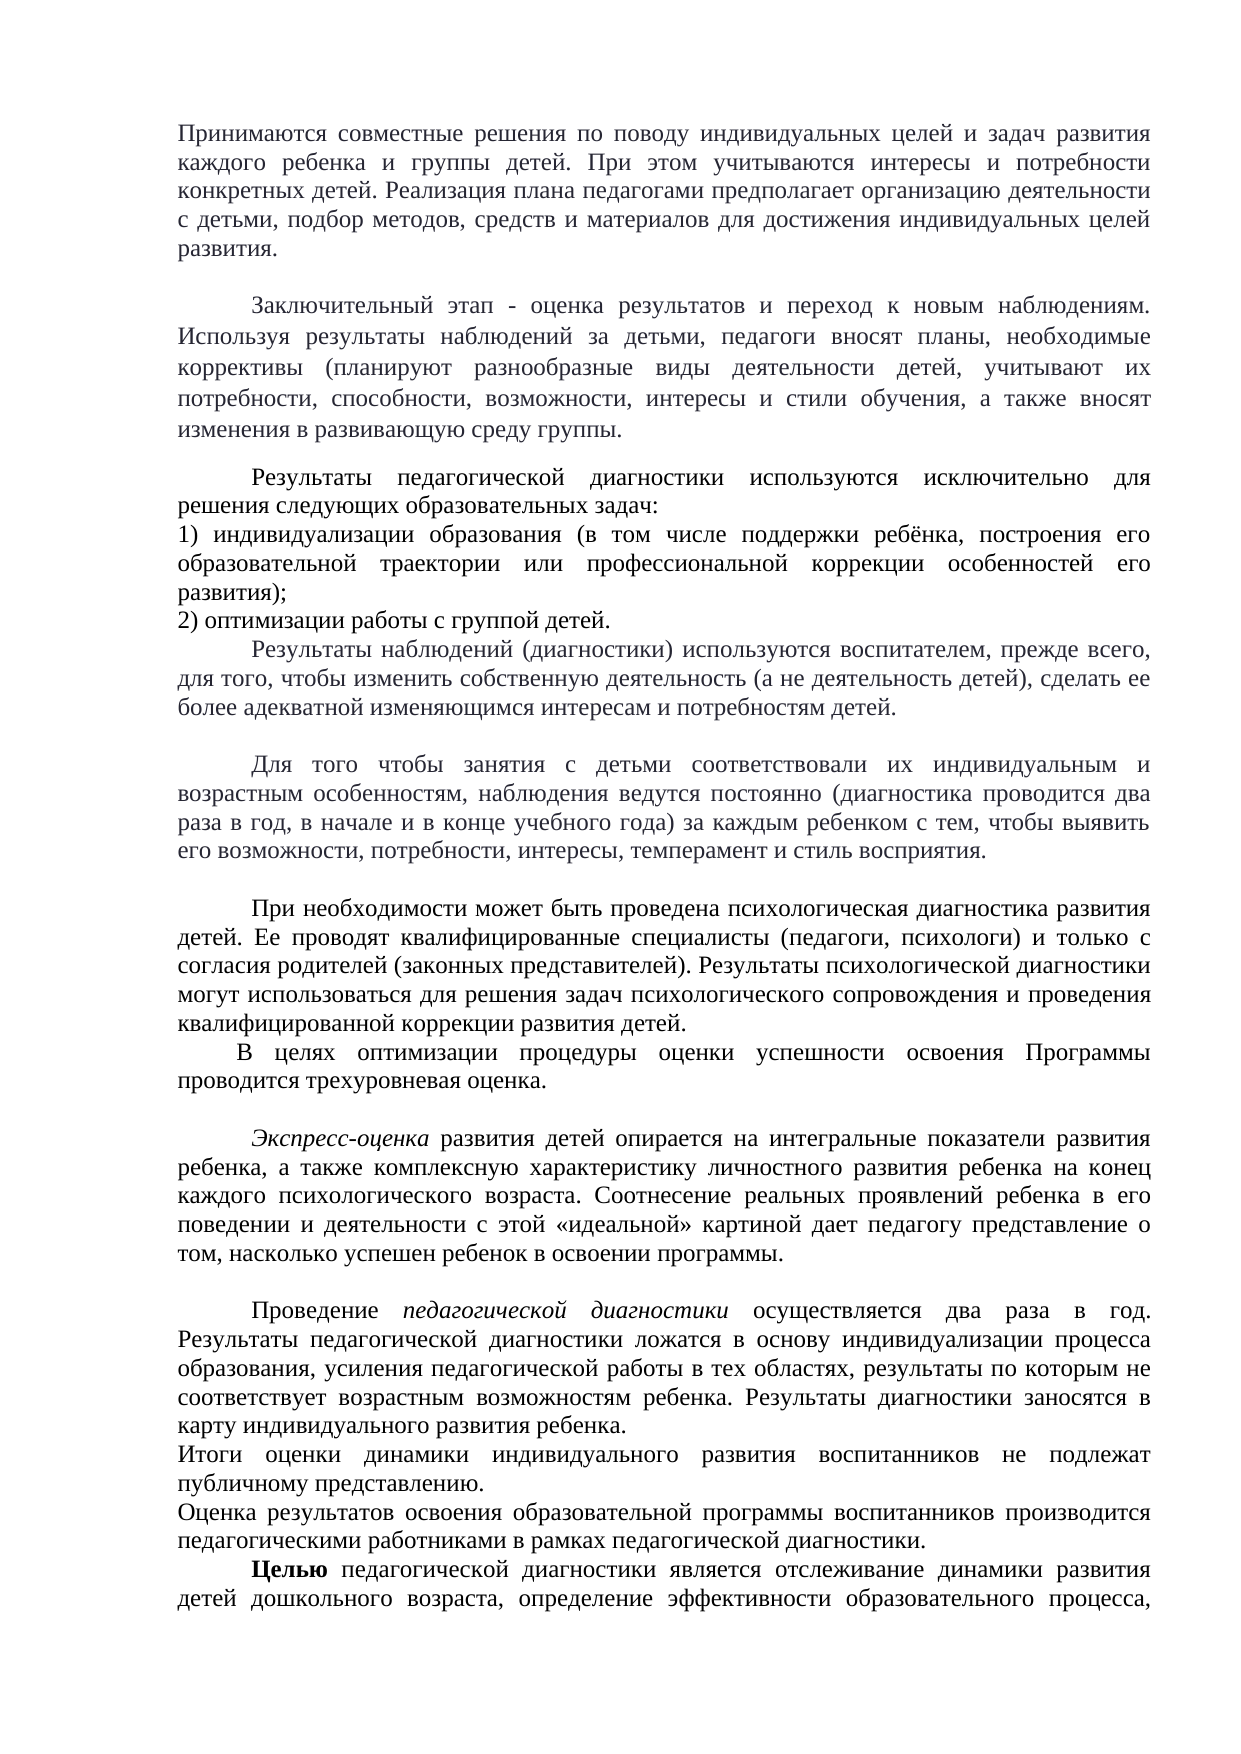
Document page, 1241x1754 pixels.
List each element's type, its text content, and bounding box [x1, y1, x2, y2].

text При необходимости может быть проведена психологическая диагностика развития детей. Ее проводят квалифицированные специалисты (педагоги, психологи) и только с согласия родителей (законных представителей). Результаты психологической диагностики могут использоваться для решения задач психологического сопровождения и проведения квалифицированной коррекции развития детей. [177, 893, 1152, 1037]
text В целях оптимизации процедуры оценки успешности освоения Программы проводится трехуровневая оценка. [177, 1037, 1152, 1094]
text Результаты педагогической диагностики используются исключительно для решения следующих образовательных задач: [177, 462, 1152, 519]
text Проведение педагогической диагностики осуществляется два раза в год. Результаты педагогической диагностики ложатся в основу индивидуализации процесса образования, усиления педагогической работы в тех областях, результаты по которым не соответствует возрастным возможностям ребенка. Результаты диагностики заносятся в карту индивидуального развития ребенка. [177, 1296, 1152, 1439]
text Заключительный этап - оценка результатов и переход к новым наблюдениям. Используя результаты наблюдений за детьми, педагоги вносят планы, необходимые коррективы (планируют разнообразные виды деятельности детей, учитывают их потребности, способности, возможности, интересы и стили обучения, а также вносят изменения в развивающую среду группы. [177, 290, 1152, 443]
text Итоги оценки динамики индивидуального развития воспитанников не подлежат публичному представлению. [177, 1439, 1152, 1497]
text 2) оптимизации работы с группой детей. [177, 606, 1152, 634]
text Принимаются совместные решения по поводу индивидуальных целей и задач развития каждого ребенка и группы детей. При этом учитываются интересы и потребности конкретных детей. Реализация плана педагогами предполагает организацию деятельности с детьми, подбор методов, средств и материалов для достижения индивидуальных целей развития. [177, 118, 1152, 262]
text Оценка результатов освоения образовательной программы воспитанников производится педагогическими работниками в рамках педагогической диагностики. [177, 1497, 1152, 1554]
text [177, 1554, 1152, 1612]
text Результаты наблюдений (диагностики) используются воспитателем, прежде всего, для того, чтобы изменить собственную деятельность (а не деятельность детей), сделать ее более адекватной изменяющимся интересам и потребностям детей. [177, 634, 1152, 721]
text 1) индивидуализации образования (в том числе поддержки ребёнка, построения его образовательной траектории или профессиональной коррекции особенностей его развития); [177, 519, 1152, 606]
text Для того чтобы занятия с детьми соответствовали их индивидуальным и возрастным особенностям, наблюдения ведутся постоянно (диагностика проводится два раза в год, в начале и в конце учебного года) за каждым ребенком с тем, чтобы выявить его возможности, потребности, интересы, темперамент и стиль восприятия. [177, 749, 1152, 864]
text Экспресс-оценка развития детей опирается на интегральные показатели развития ребенка, а также комплексную характеристику личностного развития ребенка на конец каждого психологического возраста. Соотнесение реальных проявлений ребенка в его поведении и деятельности с этой «идеальной» картиной дает педагогу представление о том, насколько успешен ребенок в освоении программы. [177, 1123, 1152, 1267]
